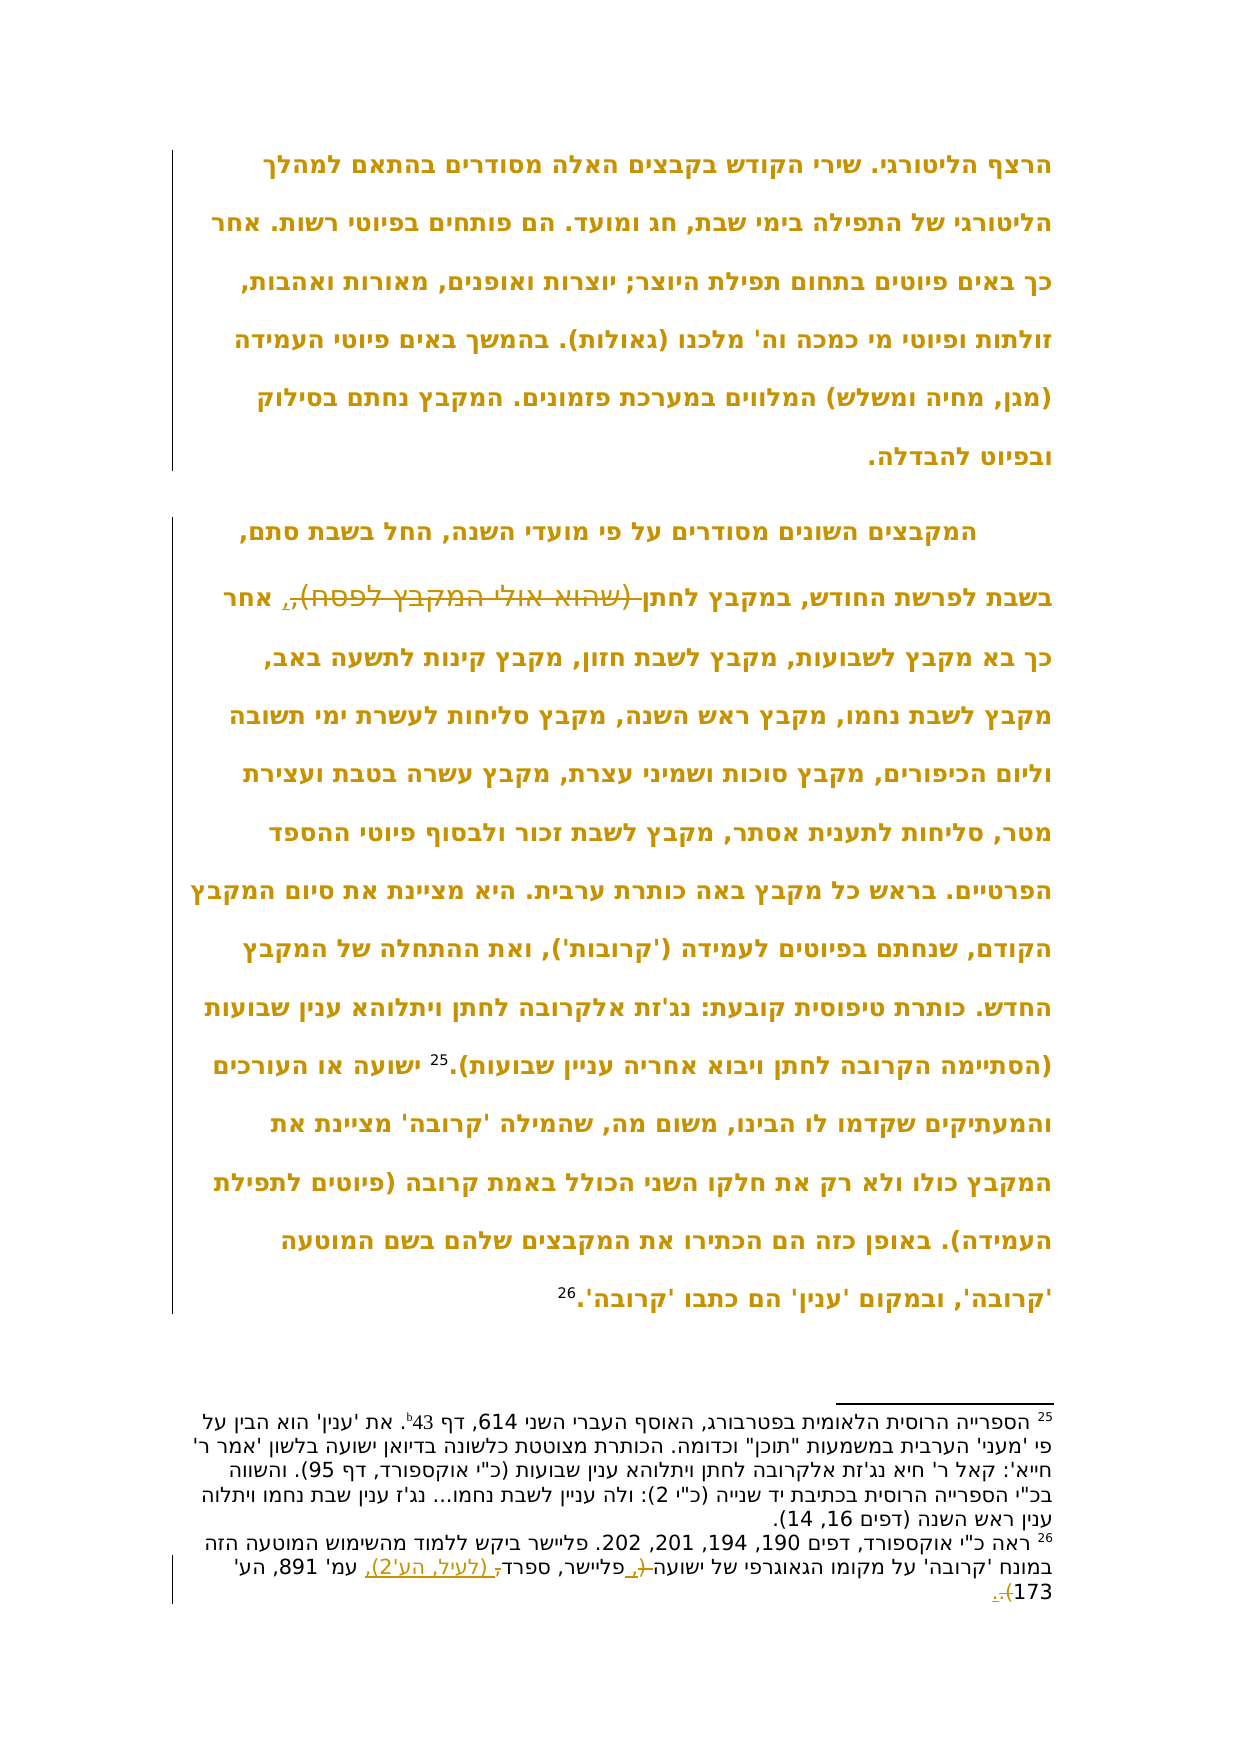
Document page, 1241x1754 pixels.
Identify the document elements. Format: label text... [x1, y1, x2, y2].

text המקבצים השונים מסודרים על פי מועדי השנה, החל בשבת סתם, בשבת לפרשת החודש, במקבץ לחתן אחר כך בא מקבץ לשבועות, מקבץ לשבת חזון, מקבץ קינות לתשעה באב, מקבץ לשבת נחמו, מקבץ ראש השנה, מקבץ סליחות לעשרת ימי תשובה וליום הכיפורים, מקבץ סוכות ושמיני עצרת, מקבץ עשרה בטבת ועצירת מטר, סליחות לתענית אסתר, מקבץ לשבת זכור ולבסוף פיוטי ההספד הפרטיים. בראש כל מקבץ באה כותרת ערבית. היא מציינת את סיום המקבץ הקודם, שנחתם בפיוטים לעמידה ('קרובות'), ואת ההתחלה של המקבץ החדש. כותרת טיפוסית קובעת: נג'זת אלקרובה לחתן ויתלוהא ענין שבועות (הסתיימה הקרובה לחתן ויבוא אחריה עניין שבועות). ישועה או העורכים והמעתיקים שקדמו לו הבינו, משום מה, שהמילה 'קרובה' מציינת את המקבץ כולו ולא רק את חלקו השני הכולל באמת קרובה (פיוטים לתפילת העמידה). באופן כזה הם הכתירו את המקבצים שלהם בשם המוטעה 'קרובה', ובמקום 'ענין' הם כתבו 'קרובה'. [187, 517, 1053, 1314]
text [187, 150, 1053, 471]
